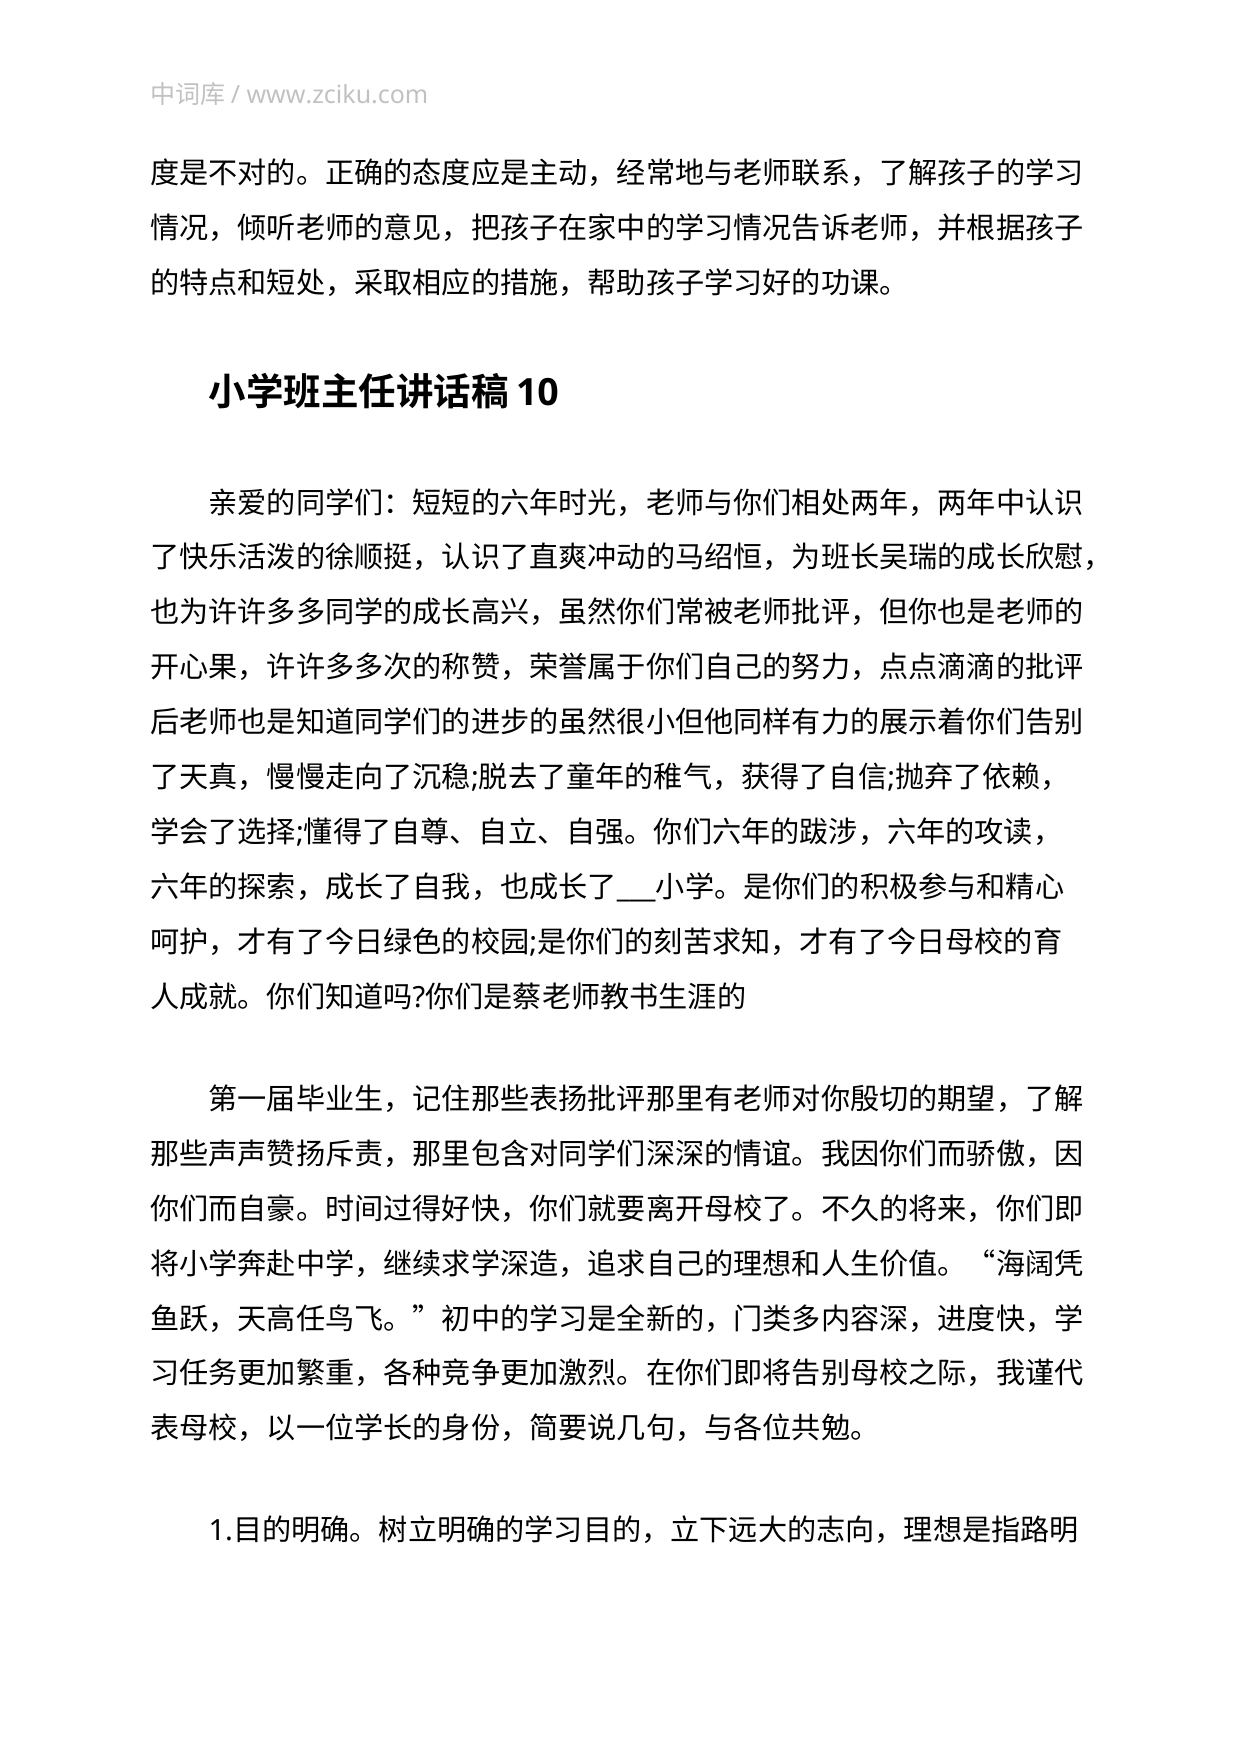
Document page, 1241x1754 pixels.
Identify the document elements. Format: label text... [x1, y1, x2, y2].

text 第一届毕业生，记住那些表扬批评那里有老师对你殷切的期望，了解那些声声赞扬斥责，那里包含对同学们深深的情谊。我因你们而骄傲，因你们而自豪。时间过得好快，你们就要离开母校了。不久的将来，你们即将小学奔赴中学，继续求学深造，追求自己的理想和人生价值。“海阔凭鱼跃，天高任鸟飞。”初中的学习是全新的，门类多内容深，进度快，学习任务更加繁重，各种竞争更加激烈。在你们即将告别母校之际，我谨代表母校，以一位学长的身份，简要说几句，与各位共勉。 [150, 1076, 1090, 1447]
text 小学班主任讲话稿10 [150, 362, 1090, 416]
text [150, 1507, 1090, 1549]
text 亲爱的同学们：短短的六年时光，老师与你们相处两年，两年中认识了快乐活泼的徐顺挺，认识了直爽冲动的马绍恒，为班长吴瑞的成长欣慰，也为许许多多同学的成长高兴，虽然你们常被老师批评，但你也是老师的开心果，许许多多次的称赞，荣誉属于你们自己的努力，点点滴滴的批评后老师也是知道同学们的进步的虽然很小但他同样有力的展示着你们告别了天真，慢慢走向了沉稳;脱去了童年的稚气，获得了自信;抛弃了依赖，学会了选择;懂得了自尊、自立、自强。你们六年的跋涉，六年的攻读，六年的探索，成长了自我，也成长了___小学。是你们的积极参与和精心呵护，才有了今日绿色的校园;是你们的刻苦求知，才有了今日母校的育人成就。你们知道吗?你们是蔡老师教书生涯的 [150, 479, 1090, 1016]
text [150, 150, 1090, 302]
